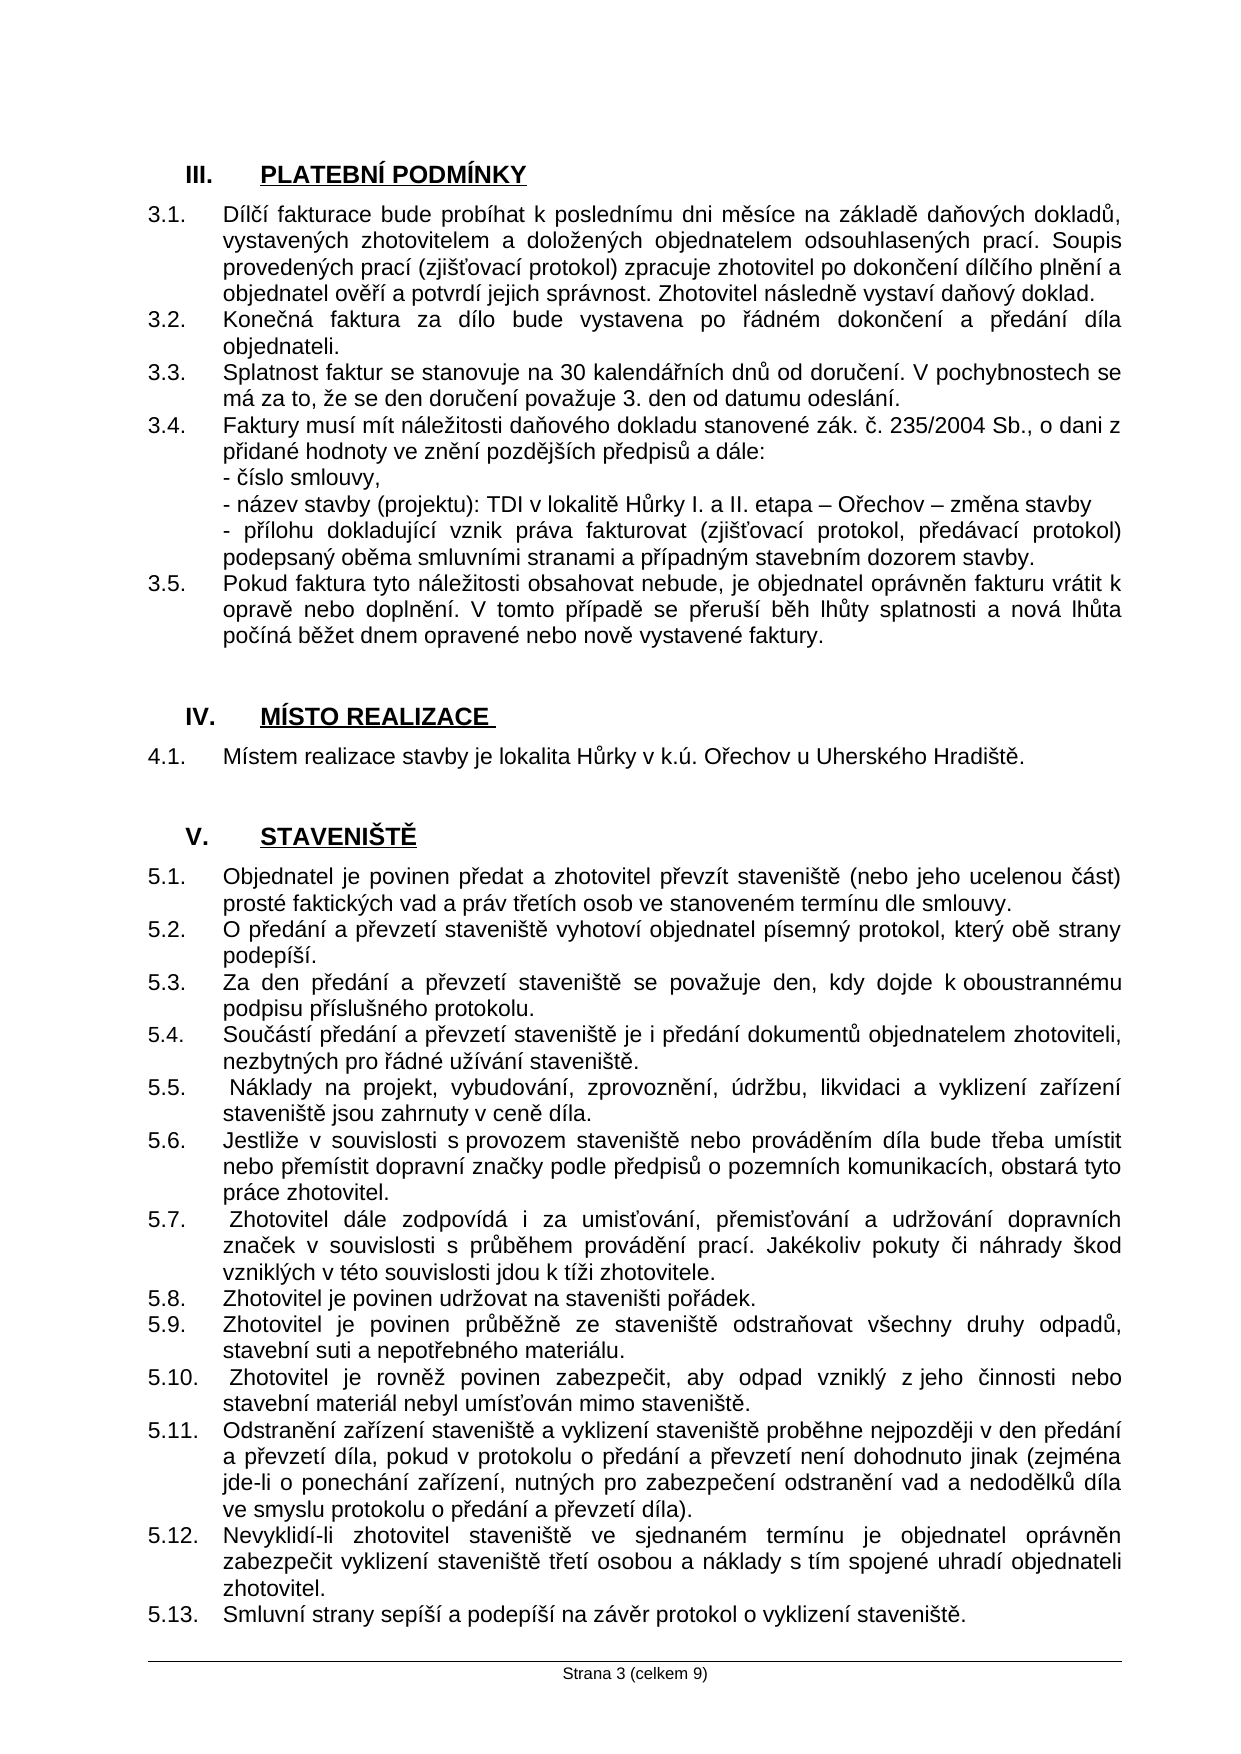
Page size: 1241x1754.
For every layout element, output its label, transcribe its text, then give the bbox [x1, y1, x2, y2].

list Faktury musí mít náležitosti daňového dokladu stanovené zák. č. 235/2004 Sb., o dani z přidané hodnoty ve znění pozdějších předpisů a dále: [148, 412, 1122, 464]
text - číslo smlouvy, [223, 464, 1122, 491]
list Jestliže v souvislosti s provozem staveniště nebo prováděním díla bude třeba umístit nebo přemístit dopravní značky podle předpisů o pozemních komunikacích, obstará tyto práce zhotovitel. [148, 1127, 1122, 1206]
list Zhotovitel je povinen udržovat na staveništi pořádek. [148, 1285, 1122, 1311]
list Za den předání a převzetí staveniště se považuje den, kdy dojde k oboustrannému podpisu příslušného protokolu. [148, 968, 1122, 1021]
list Konečná faktura za dílo bude vystavena po řádném dokončení a předání díla objednateli. [148, 306, 1122, 359]
list Zhotovitel je povinen průběžně ze staveniště odstraňovat všechny druhy odpadů, stavební suti a nepotřebného materiálu. [148, 1311, 1122, 1364]
text - přílohu dokladující vznik práva fakturovat (zjišťovací protokol, předávací protokol) podepsaný oběma smluvními stranami a případným stavebním dozorem stavby. [223, 517, 1122, 570]
subtitle Staveniště [185, 822, 1122, 851]
text - název stavby (projektu): TDI v lokalitě Hůrky I. a II. etapa – Ořechov – změna stavby [223, 491, 1122, 517]
list Součástí předání a převzetí staveniště je i předání dokumentů objednatelem zhotoviteli, nezbytných pro řádné užívání staveniště. [148, 1021, 1122, 1074]
list Splatnost faktur se stanovuje na 30 kalendářních dnů od doručení. V pochybnostech se má za to, že se den doručení považuje 3. den od datumu odeslání. [148, 359, 1122, 412]
subtitle Platební podmínky [185, 159, 1122, 188]
list Místem realizace stavby je lokalita Hůrky v k.ú. Ořechov u Uherského Hradiště. [148, 743, 1122, 769]
list Dílčí fakturace bude probíhat k poslednímu dni měsíce na základě daňových dokladů, vystavených zhotovitelem a doložených objednatelem odsouhlasených prací. Soupis provedených prací (zjišťovací protokol) zpracuje zhotovitel po dokončení dílčího plnění a objednatel ověří a potvrdí jejich správnost. Zhotovitel následně vystaví daňový doklad. [148, 201, 1122, 306]
list Náklady na projekt, vybudování, zprovoznění, údržbu, likvidaci a vyklizení zařízení staveniště jsou zahrnuty v ceně díla. [148, 1074, 1122, 1127]
list Nevyklidí-li zhotovitel staveniště ve sjednaném termínu je objednatel oprávněn zabezpečit vyklizení staveniště třetí osobou a náklady s tím spojené uhradí objednateli zhotovitel. [148, 1522, 1122, 1601]
list Zhotovitel je rovněž povinen zabezpečit, aby odpad vzniklý z jeho činnosti nebo stavební materiál nebyl umísťován mimo staveniště. [148, 1364, 1122, 1417]
subtitle Místo realizace [185, 702, 1122, 730]
list Objednatel je povinen předat a zhotovitel převzít staveniště (nebo jeho ucelenou část) prosté faktických vad a práv třetích osob ve stanoveném termínu dle smlouvy. [148, 863, 1122, 916]
list Pokud faktura tyto náležitosti obsahovat nebude, je objednatel oprávněn fakturu vrátit k opravě nebo doplnění. V tomto případě se přeruší běh lhůty splatnosti a nová lhůta počíná běžet dnem opravené nebo nově vystavené faktury. [148, 570, 1122, 649]
list Smluvní strany sepíší a podepíší na závěr protokol o vyklizení staveniště. [148, 1601, 1122, 1627]
list Odstranění zařízení staveniště a vyklizení staveniště proběhne nejpozději v den předání a převzetí díla, pokud v protokolu o předání a převzetí není dohodnuto jinak (zejména jde-li o ponechání zařízení, nutných pro zabezpečení odstranění vad a nedodělků díla ve smyslu protokolu o předání a převzetí díla). [148, 1417, 1122, 1522]
list Zhotovitel dále zodpovídá i za umisťování, přemisťování a udržování dopravních značek v souvislosti s průběhem provádění prací. Jakékoliv pokuty či náhrady škod vzniklých v této souvislosti jdou k tíži zhotovitele. [148, 1206, 1122, 1285]
list O předání a převzetí staveniště vyhotoví objednatel písemný protokol, který obě strany podepíší. [148, 916, 1122, 968]
